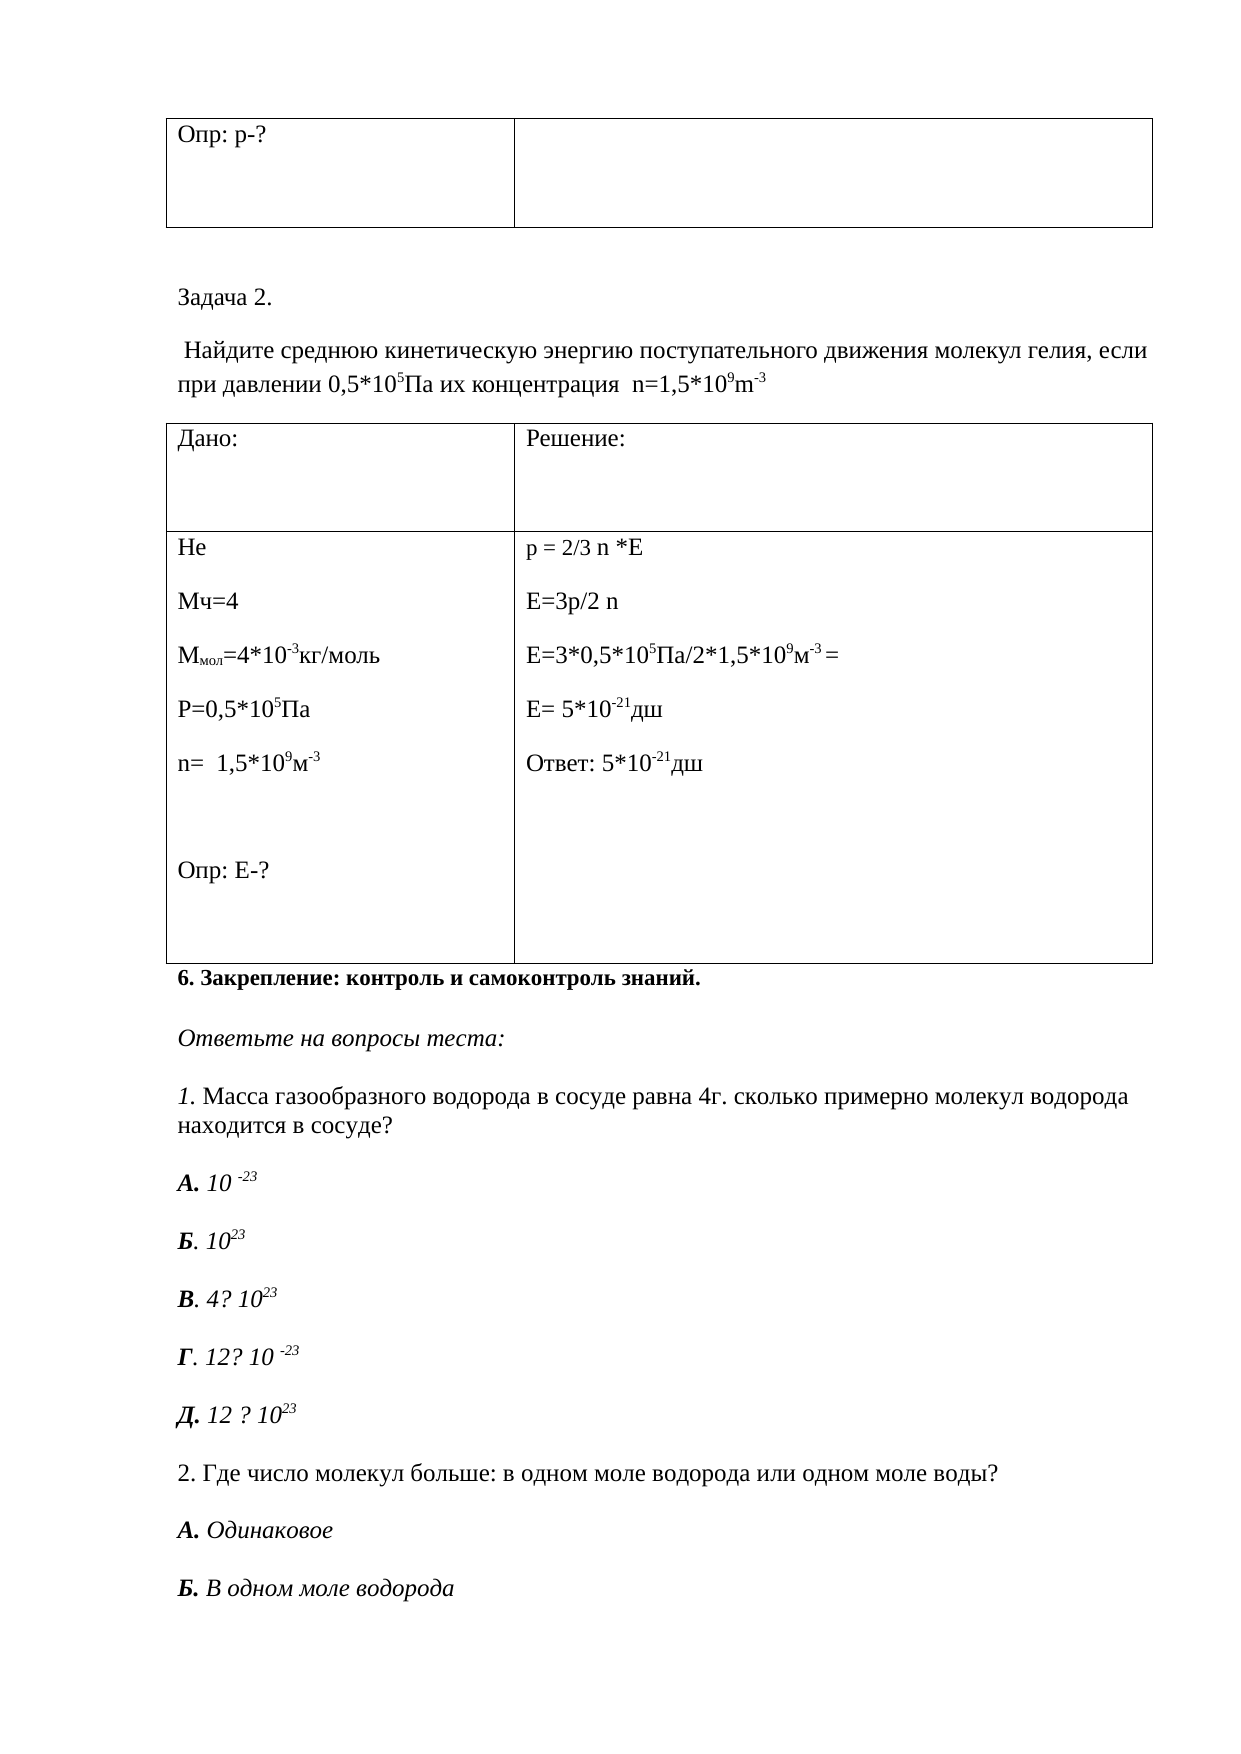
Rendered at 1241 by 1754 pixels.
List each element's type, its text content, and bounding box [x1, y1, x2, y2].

table_header Решение: [515, 424, 1152, 531]
text А. 10 -23 [177, 1168, 1152, 1197]
text Ответьте на вопросы теста: [177, 1023, 1152, 1052]
text Б. 1023 [177, 1226, 1152, 1255]
text Б. В одном моле водорода [177, 1573, 1152, 1602]
text 1. Масса газообразного водорода в сосуде равна 4г. сколько примерно молекул водорода находится в сосуде? [177, 1081, 1152, 1139]
text Д. 12 ? 1023 [177, 1400, 1152, 1428]
text А. Одинаковое [177, 1516, 1152, 1544]
table_cell He Mч=4 Ммол=4*10-3кг/моль Р=0,5*105Па n= 1,5*109м-3 Опр: Е-? [167, 532, 514, 963]
text Г. 12? 10 -23 [177, 1342, 1152, 1371]
table_header Дано: [167, 424, 514, 531]
table_cell p = 2/3 n *Е Е=3р/2 n Е=3*0,5*105Па/2*1,5*109м-3 = Е= 5*10-21дш Ответ: 5*10-21дш [515, 532, 1152, 963]
text 6. Закрепление: контроль и самоконтроль знаний. [177, 964, 1152, 991]
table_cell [515, 119, 1152, 227]
text 2. Где число молекул больше: в одном моле водорода или одном моле воды? [177, 1458, 1152, 1486]
text Задача 2. [177, 282, 1152, 311]
text Найдите среднюю кинетическую энергию поступательного движения молекул гелия, если при давлении 0,5*105Па их концентрация n=1,5*109m-3 [177, 336, 1152, 397]
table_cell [167, 119, 514, 227]
text В. 4? 1023 [177, 1284, 1152, 1313]
